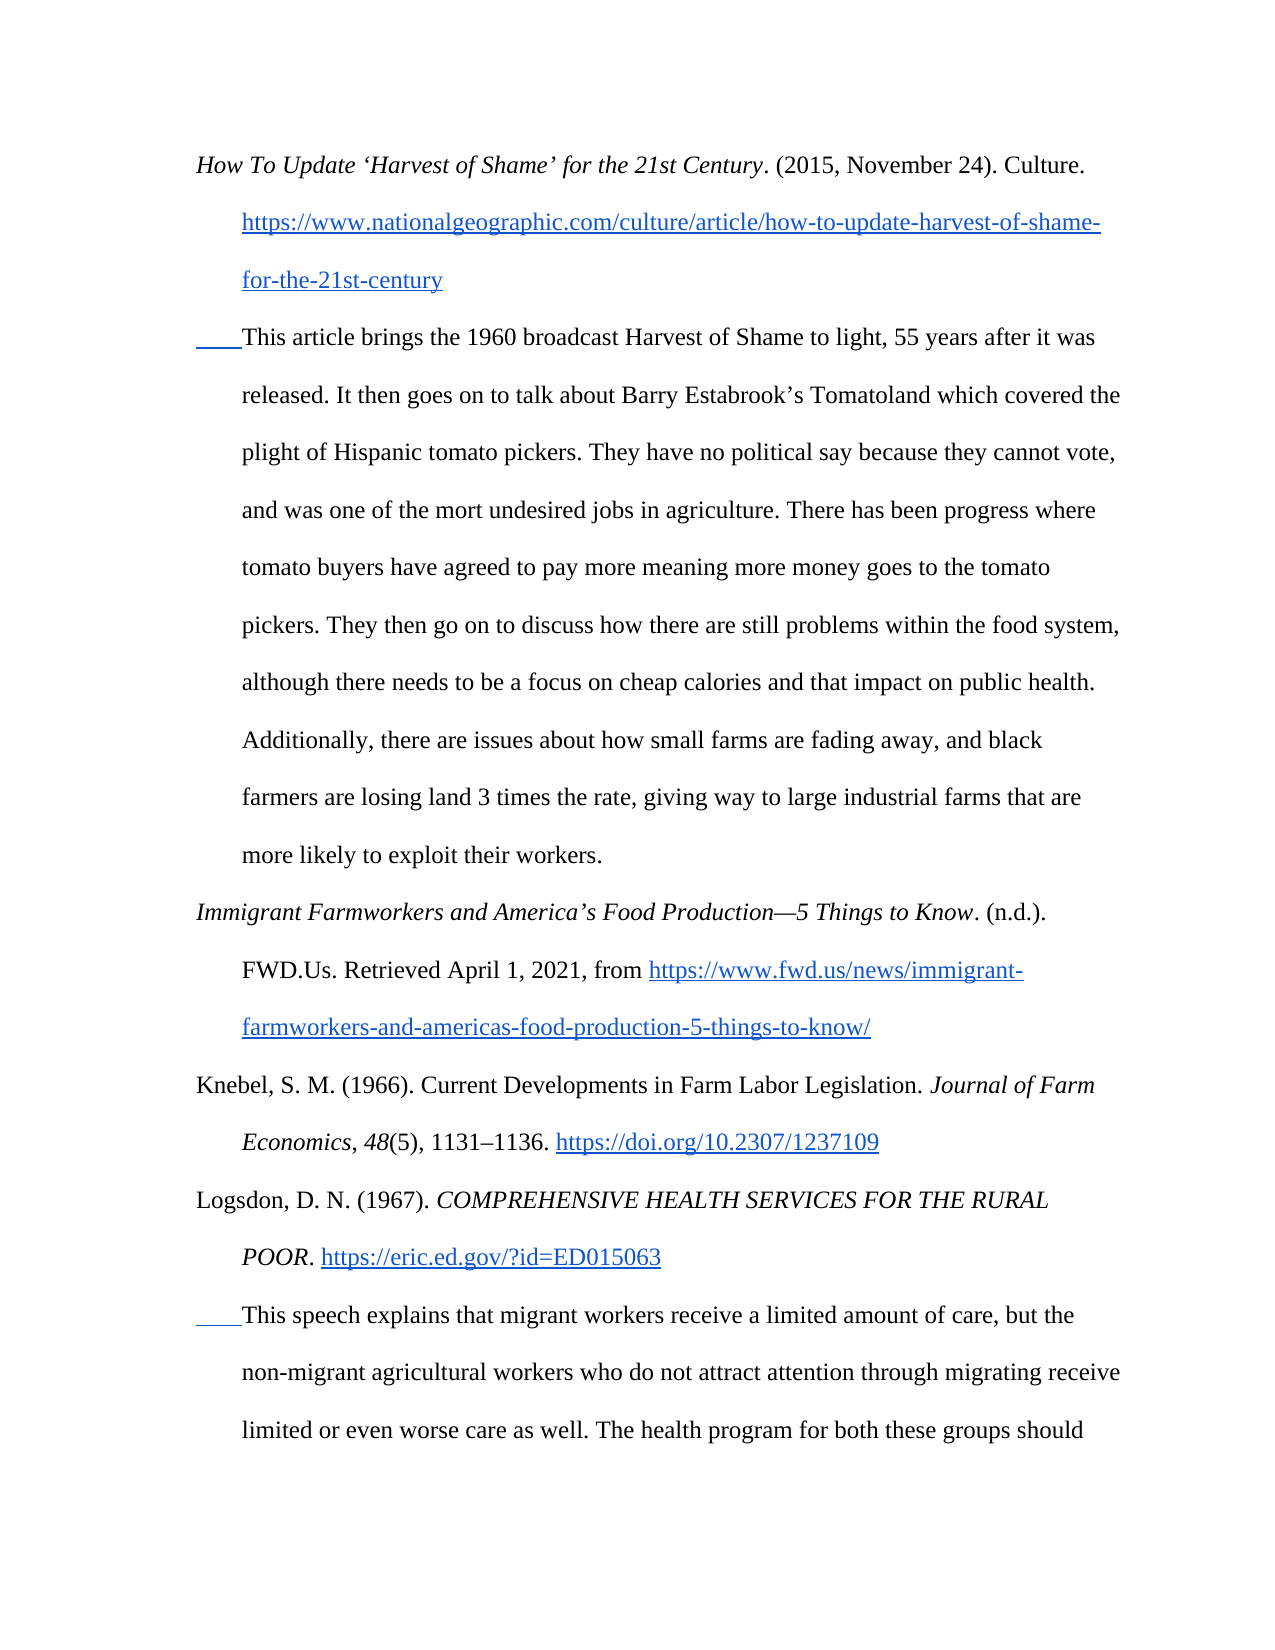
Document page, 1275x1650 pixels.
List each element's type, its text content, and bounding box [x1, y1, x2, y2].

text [196, 1300, 1125, 1444]
text Logsdon, D. N. (1967). COMPREHENSIVE HEALTH SERVICES FOR THE RURAL POOR. https://eric.ed.gov/?id=ED015063 [196, 1185, 1125, 1271]
text Immigrant Farmworkers and America’s Food Production—5 Things to Know. (n.d.). FWD.Us. Retrieved April 1, 2021, from https://www.fwd.us/news/immigrant-farmworkers-and-americas-food-production-5-things-to-know/ [196, 897, 1125, 1041]
text This article brings the 1960 broadcast Harvest of Shame to light, 55 years after it was released. It then goes on to talk about Barry Estabrook’s Tomatoland which covered the plight of Hispanic tomato pickers. They have no political say because they cannot vote, and was one of the mort undesired jobs in agriculture. There has been progress where tomato buyers have agreed to pay more meaning more money goes to the tomato pickers. They then go on to discuss how there are still problems within the food system, although there needs to be a focus on cheap calories and that impact on public health. Additionally, there are issues about how small farms are fading away, and black farmers are losing land 3 times the rate, giving way to large industrial farms that are more likely to exploit their workers. [196, 322, 1125, 869]
text How To Update ‘Harvest of Shame’ for the 21st Century. (2015, November 24). Culture. https://www.nationalgeographic.com/culture/article/how-to-update-harvest-of-shame-for-the-21st-century [196, 150, 1125, 294]
text Knebel, S. M. (1966). Current Developments in Farm Labor Legislation. Journal of Farm Economics, 48(5), 1131–1136. https://doi.org/10.2307/1237109 [196, 1070, 1125, 1156]
